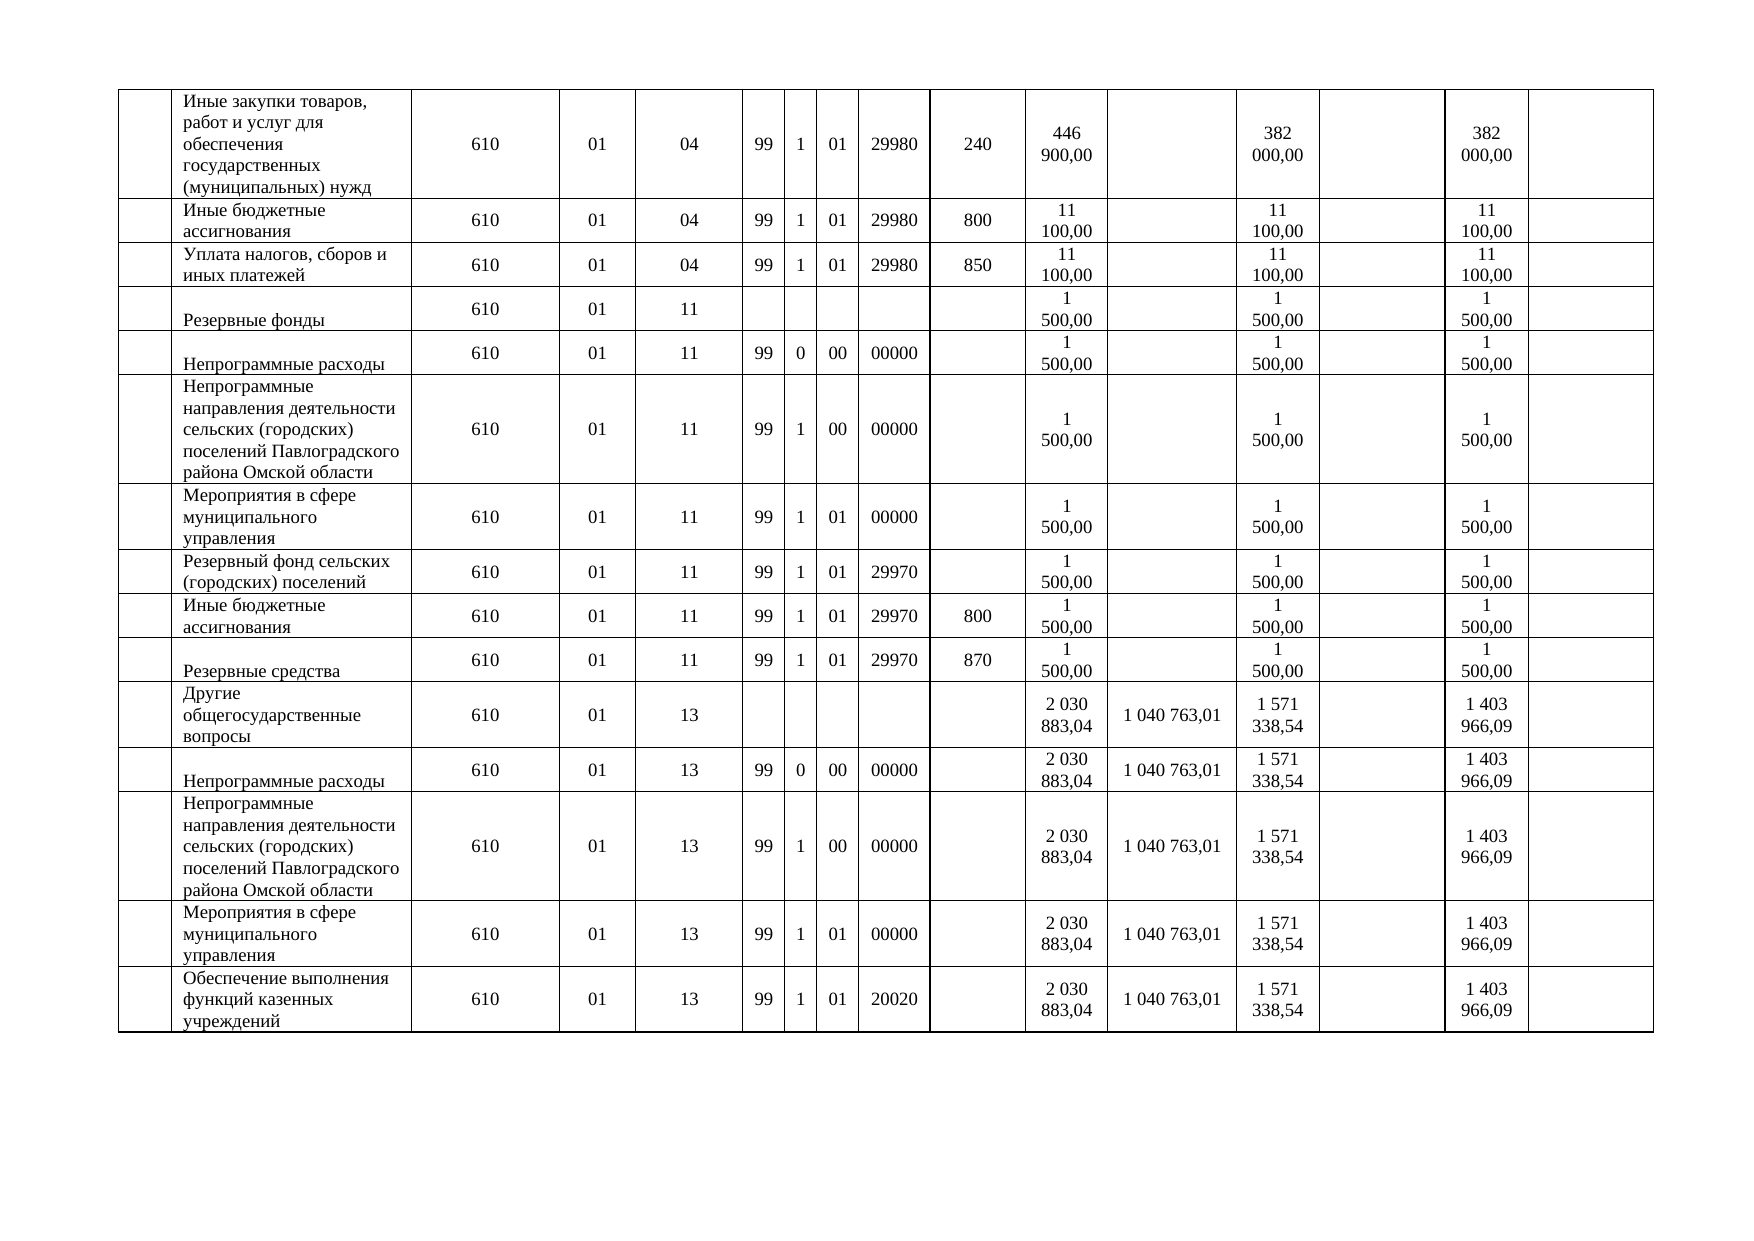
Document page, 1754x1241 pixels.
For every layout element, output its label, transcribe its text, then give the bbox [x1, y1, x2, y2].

table_cell 04 [636, 90, 742, 197]
table_cell [931, 682, 1025, 747]
table_cell [931, 331, 1025, 374]
table_cell 610 [412, 792, 559, 900]
table_cell 99 [743, 550, 784, 593]
table_cell Резервные фонды [172, 287, 411, 330]
table_cell 11 [636, 484, 742, 549]
table_cell [1108, 550, 1236, 593]
table_cell 2 030 883,04 [1026, 967, 1107, 1031]
table_cell [1529, 484, 1653, 549]
table_cell 610 [412, 967, 559, 1031]
table_cell [119, 901, 171, 966]
table_cell 610 [412, 594, 559, 637]
table_cell 99 [743, 243, 784, 286]
table_cell 99 [743, 199, 784, 242]
table_cell 01 [817, 243, 858, 286]
table_cell 1 [785, 199, 816, 242]
table_cell 01 [817, 901, 858, 966]
table_cell 00 [817, 748, 858, 791]
table_cell [119, 243, 171, 286]
table_cell 1 500,00 [1237, 594, 1319, 637]
table_cell 1 040 763,01 [1108, 792, 1236, 900]
table_cell [1529, 550, 1653, 593]
table_cell 0 [785, 331, 816, 374]
table_cell Обеспечение выполнения функций казенных учреждений [172, 967, 411, 1031]
table_cell [119, 90, 171, 197]
table_cell 1 500,00 [1237, 550, 1319, 593]
table_cell 1 [785, 90, 816, 197]
table_cell 29970 [859, 594, 929, 637]
table_cell 04 [636, 243, 742, 286]
table_cell 1 500,00 [1026, 375, 1107, 483]
table_cell [1529, 199, 1653, 242]
table_cell [1529, 594, 1653, 637]
table_cell [1529, 90, 1653, 197]
table_cell 1 [785, 594, 816, 637]
table_cell 382 000,00 [1237, 90, 1319, 197]
table_cell Мероприятия в сфере муниципального управления [172, 901, 411, 966]
table_cell Иные закупки товаров, работ и услуг для обеспечения государственных (муниципальных) нужд [172, 90, 411, 197]
table_cell 99 [743, 967, 784, 1031]
table_cell 11 [636, 638, 742, 681]
table_cell 446 900,00 [1026, 90, 1107, 197]
table_cell 610 [412, 199, 559, 242]
table_cell 29980 [859, 243, 929, 286]
table_cell 610 [412, 287, 559, 330]
table_cell [817, 287, 858, 330]
table_cell [931, 287, 1025, 330]
table_cell 2 030 883,04 [1026, 792, 1107, 900]
table_cell 11 100,00 [1237, 199, 1319, 242]
table_cell 11 [636, 287, 742, 330]
table_cell 00000 [859, 331, 929, 374]
table_cell 11 100,00 [1446, 199, 1528, 242]
table_cell [1529, 682, 1653, 747]
table_cell 2 030 883,04 [1026, 682, 1107, 747]
table_cell [1320, 199, 1444, 242]
table_cell Резервные средства [172, 638, 411, 681]
table_cell 13 [636, 682, 742, 747]
table_cell 1 500,00 [1237, 638, 1319, 681]
table_cell 11 [636, 331, 742, 374]
table_cell 850 [931, 243, 1025, 286]
table_cell [1108, 594, 1236, 637]
table_cell 11 [636, 550, 742, 593]
table_cell 13 [636, 901, 742, 966]
table_cell 1 571 338,54 [1237, 792, 1319, 900]
table_cell 1 403 966,09 [1446, 682, 1528, 747]
table_cell [931, 550, 1025, 593]
table_cell 01 [560, 638, 635, 681]
table_cell 99 [743, 638, 784, 681]
table_cell 1 500,00 [1026, 550, 1107, 593]
table_cell 11 100,00 [1446, 243, 1528, 286]
table_cell 1 [785, 375, 816, 483]
table_cell [119, 484, 171, 549]
table_cell [931, 375, 1025, 483]
table_cell [1529, 901, 1653, 966]
table_cell 01 [817, 638, 858, 681]
table_cell 610 [412, 682, 559, 747]
table_cell 1 500,00 [1446, 594, 1528, 637]
table_cell [859, 682, 929, 747]
table_cell Непрограммные расходы [172, 748, 411, 791]
table_cell 00 [817, 375, 858, 483]
table_cell Резервный фонд сельских (городских) поселений [172, 550, 411, 593]
table_cell Иные бюджетные ассигнования [172, 594, 411, 637]
table_cell [859, 287, 929, 330]
table_cell 1 500,00 [1237, 331, 1319, 374]
table_cell Другие общегосударственные вопросы [172, 682, 411, 747]
table_cell 1 [785, 550, 816, 593]
table_cell 800 [931, 594, 1025, 637]
table_cell 13 [636, 748, 742, 791]
table_cell [817, 682, 858, 747]
table_cell 11 100,00 [1026, 243, 1107, 286]
table_cell 11 [636, 375, 742, 483]
table_cell 20020 [859, 967, 929, 1031]
table_cell 13 [636, 967, 742, 1031]
table_cell 1 500,00 [1237, 287, 1319, 330]
table_cell 1 571 338,54 [1237, 967, 1319, 1031]
table_cell [931, 484, 1025, 549]
table_cell 1 500,00 [1446, 484, 1528, 549]
table_cell 1 571 338,54 [1237, 748, 1319, 791]
table_cell [1320, 748, 1444, 791]
table_cell Мероприятия в сфере муниципального управления [172, 484, 411, 549]
table_cell 1 040 763,01 [1108, 901, 1236, 966]
table_cell 1 571 338,54 [1237, 901, 1319, 966]
table_cell 01 [560, 901, 635, 966]
table_cell 29980 [859, 199, 929, 242]
table_cell [1108, 243, 1236, 286]
table_cell [1320, 638, 1444, 681]
table_cell Иные бюджетные ассигнования [172, 199, 411, 242]
table_cell [1320, 375, 1444, 483]
table_cell 1 403 966,09 [1446, 792, 1528, 900]
table_cell [119, 199, 171, 242]
table_cell 1 500,00 [1237, 484, 1319, 549]
table_cell [785, 287, 816, 330]
table_cell 00000 [859, 484, 929, 549]
table_cell [119, 594, 171, 637]
table_cell [1320, 484, 1444, 549]
table_cell 01 [560, 594, 635, 637]
table_cell 610 [412, 484, 559, 549]
table_cell [931, 967, 1025, 1031]
table_cell 01 [560, 748, 635, 791]
table_cell [119, 287, 171, 330]
table_cell [1108, 331, 1236, 374]
table_cell [119, 967, 171, 1031]
table_cell 11 100,00 [1026, 199, 1107, 242]
table_cell [1529, 638, 1653, 681]
table_cell 610 [412, 375, 559, 483]
table_cell 1 500,00 [1026, 331, 1107, 374]
table_cell [1320, 243, 1444, 286]
table_cell 01 [560, 484, 635, 549]
table_cell [1529, 792, 1653, 900]
table_cell [1108, 375, 1236, 483]
table_cell [1529, 287, 1653, 330]
table_cell 99 [743, 748, 784, 791]
table_cell [785, 682, 816, 747]
table_cell 1 500,00 [1446, 550, 1528, 593]
table_cell 1 500,00 [1026, 638, 1107, 681]
table_cell [743, 682, 784, 747]
table_cell 240 [931, 90, 1025, 197]
table_cell [1320, 901, 1444, 966]
table_cell 00 [817, 792, 858, 900]
table_cell 382 000,00 [1446, 90, 1528, 197]
table_cell 99 [743, 594, 784, 637]
table_cell 1 040 763,01 [1108, 748, 1236, 791]
table_cell 1 500,00 [1026, 484, 1107, 549]
table_cell 01 [560, 243, 635, 286]
table_cell 01 [560, 199, 635, 242]
table_cell [119, 638, 171, 681]
table_cell 00000 [859, 748, 929, 791]
table_cell 01 [560, 287, 635, 330]
table_cell 00000 [859, 792, 929, 900]
table_cell [1108, 484, 1236, 549]
table_cell Уплата налогов, сборов и иных платежей [172, 243, 411, 286]
table_cell [1529, 375, 1653, 483]
table_cell [119, 550, 171, 593]
table_cell [119, 748, 171, 791]
table_cell 1 040 763,01 [1108, 967, 1236, 1031]
table_cell [1320, 792, 1444, 900]
table_cell 01 [817, 967, 858, 1031]
table_cell 01 [560, 331, 635, 374]
table_cell 04 [636, 199, 742, 242]
table_cell [1108, 638, 1236, 681]
table_cell 13 [636, 792, 742, 900]
table_cell 99 [743, 90, 784, 197]
table_cell 00000 [859, 901, 929, 966]
table_cell [1529, 331, 1653, 374]
table_cell 610 [412, 901, 559, 966]
table_cell 1 500,00 [1446, 375, 1528, 483]
table_cell 1 403 966,09 [1446, 748, 1528, 791]
table_cell 610 [412, 748, 559, 791]
table_cell 1 500,00 [1446, 287, 1528, 330]
table_cell 610 [412, 90, 559, 197]
table_cell [1529, 967, 1653, 1031]
table_cell [1320, 90, 1444, 197]
table_cell [1320, 550, 1444, 593]
table_cell 1 403 966,09 [1446, 967, 1528, 1031]
table_cell 99 [743, 484, 784, 549]
table_cell [743, 287, 784, 330]
table_cell 01 [560, 682, 635, 747]
table_cell 1 [785, 484, 816, 549]
table_cell 1 [785, 967, 816, 1031]
table_cell 00 [817, 331, 858, 374]
table_cell 1 403 966,09 [1446, 901, 1528, 966]
table_cell 01 [817, 550, 858, 593]
table_cell 610 [412, 331, 559, 374]
table_cell [931, 792, 1025, 900]
table_cell [1108, 90, 1236, 197]
table_cell 0 [785, 748, 816, 791]
table_cell 29980 [859, 90, 929, 197]
table_cell 99 [743, 375, 784, 483]
table_cell 01 [817, 594, 858, 637]
table_cell 11 100,00 [1237, 243, 1319, 286]
table_cell [1320, 967, 1444, 1031]
table_cell [1320, 331, 1444, 374]
table_cell 01 [560, 967, 635, 1031]
table_cell 29970 [859, 638, 929, 681]
table_cell Непрограммные расходы [172, 331, 411, 374]
table_cell 29970 [859, 550, 929, 593]
table_cell Непрограммные направления деятельности сельских (городских) поселений Павлоградского района Омской области [172, 792, 411, 900]
table_cell 01 [817, 90, 858, 197]
table_cell 2 030 883,04 [1026, 748, 1107, 791]
table_cell 1 [785, 792, 816, 900]
table_cell 1 500,00 [1446, 331, 1528, 374]
table_cell [1108, 287, 1236, 330]
table_cell 610 [412, 638, 559, 681]
table_cell 1 040 763,01 [1108, 682, 1236, 747]
table_cell [1320, 594, 1444, 637]
table_cell 1 571 338,54 [1237, 682, 1319, 747]
table_cell 01 [560, 792, 635, 900]
table_cell 1 500,00 [1237, 375, 1319, 483]
table_cell 99 [743, 901, 784, 966]
table_cell [1320, 287, 1444, 330]
table_cell 1 [785, 243, 816, 286]
table_cell 01 [560, 550, 635, 593]
table_cell 1 [785, 638, 816, 681]
table_cell 01 [560, 90, 635, 197]
table_cell 1 500,00 [1026, 287, 1107, 330]
table_cell [1529, 243, 1653, 286]
table_cell [1108, 199, 1236, 242]
table_cell 01 [817, 484, 858, 549]
table_cell 00000 [859, 375, 929, 483]
table_cell 2 030 883,04 [1026, 901, 1107, 966]
table_cell 800 [931, 199, 1025, 242]
table_cell [931, 901, 1025, 966]
table_cell [1529, 748, 1653, 791]
table_cell [119, 682, 171, 747]
table_cell 99 [743, 331, 784, 374]
table_cell 1 [785, 901, 816, 966]
table_cell [119, 331, 171, 374]
table_cell 01 [817, 199, 858, 242]
table_cell 1 500,00 [1446, 638, 1528, 681]
table_cell 1 500,00 [1026, 594, 1107, 637]
table_cell 01 [560, 375, 635, 483]
table_cell 610 [412, 550, 559, 593]
table_cell 11 [636, 594, 742, 637]
table_cell 610 [412, 243, 559, 286]
table_cell 870 [931, 638, 1025, 681]
table_cell [931, 748, 1025, 791]
table_cell 99 [743, 792, 784, 900]
table_cell [119, 375, 171, 483]
table_cell [119, 792, 171, 900]
table_cell Непрограммные направления деятельности сельских (городских) поселений Павлоградского района Омской области [172, 375, 411, 483]
table_cell [1320, 682, 1444, 747]
